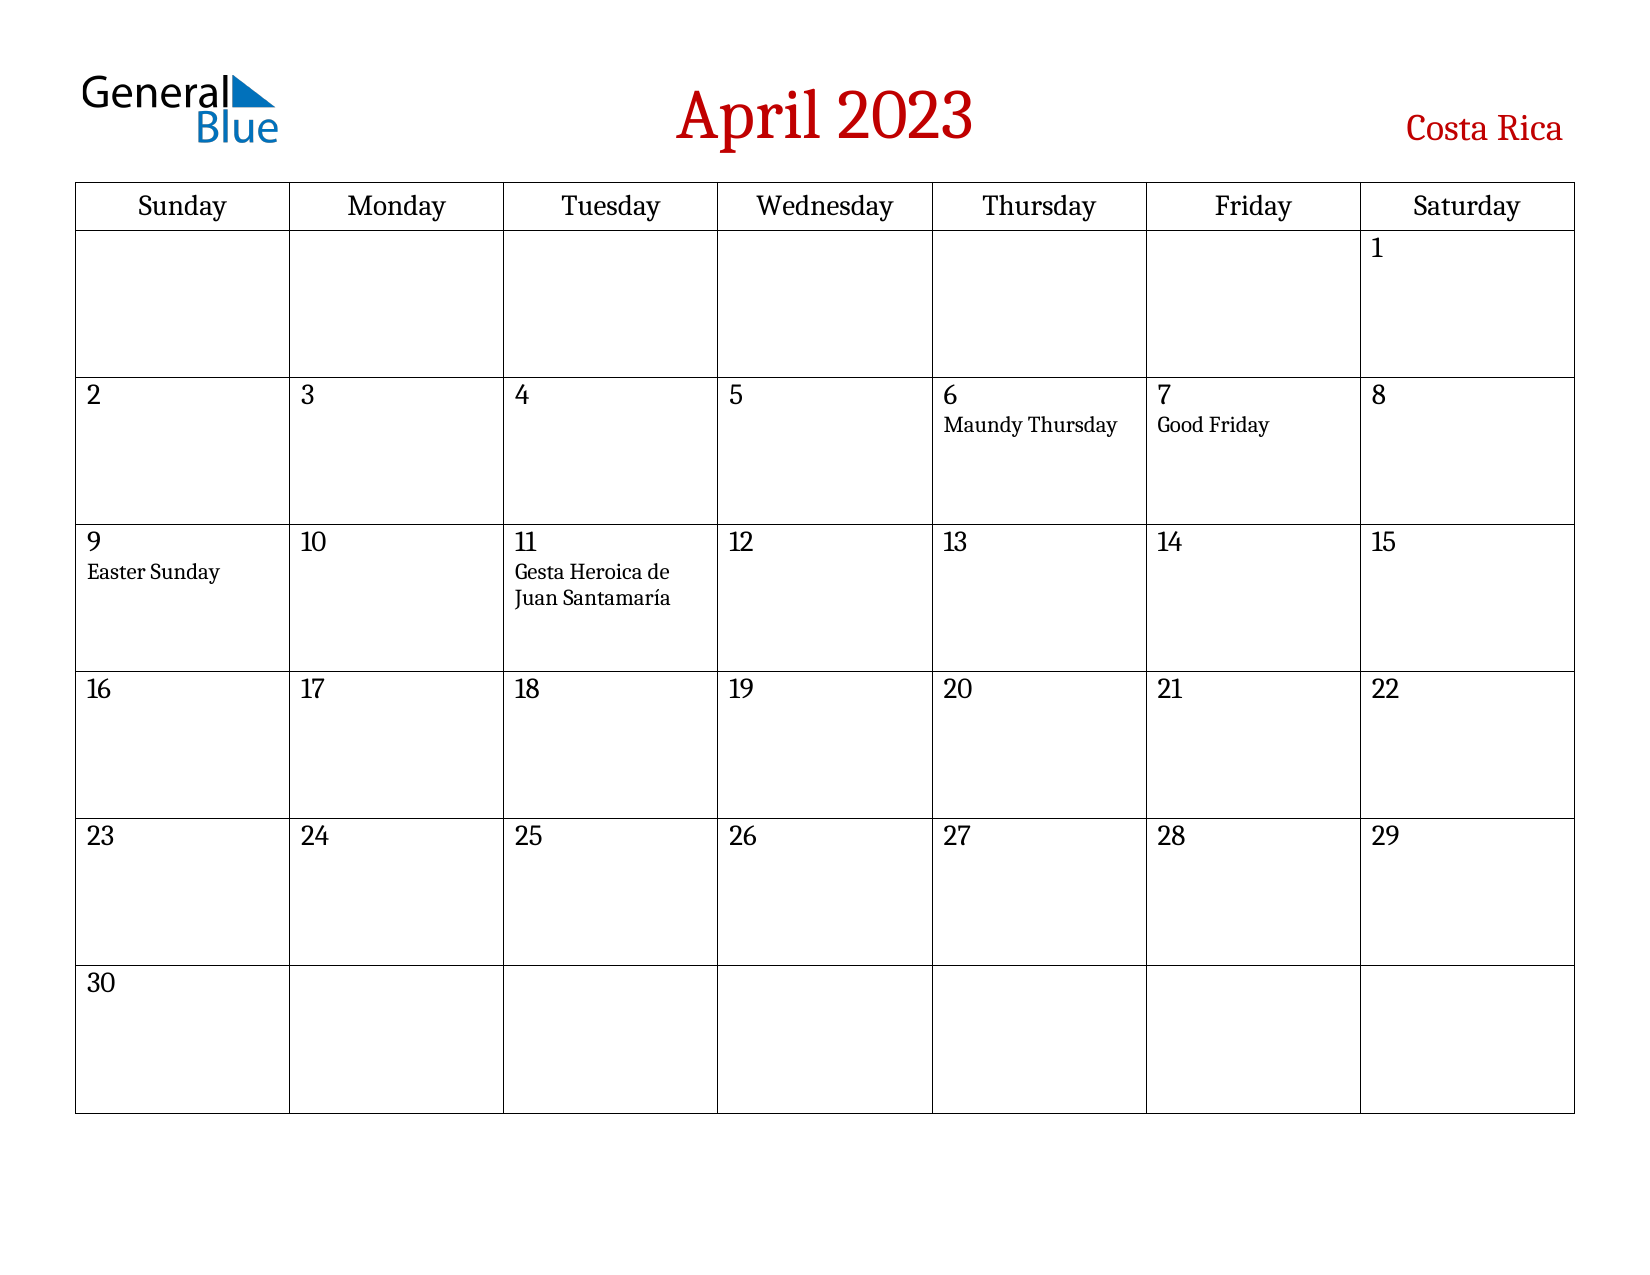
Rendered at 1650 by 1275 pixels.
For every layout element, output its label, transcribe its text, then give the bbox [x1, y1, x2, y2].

table_cell 22 [1361, 672, 1574, 706]
table_cell [504, 966, 717, 1000]
table_cell Saturday [1361, 183, 1574, 230]
table_cell Maundy Thursday [933, 412, 1146, 524]
table_cell 23 [76, 819, 289, 853]
table_cell [1147, 706, 1360, 818]
table_cell 4 [504, 378, 717, 412]
table_cell [1147, 853, 1360, 965]
table_cell [933, 559, 1146, 671]
table_cell Good Friday [1147, 412, 1360, 524]
table_cell [290, 231, 503, 264]
table_cell [76, 265, 289, 377]
table_cell [933, 231, 1146, 264]
table_cell [290, 706, 503, 818]
table_cell Sunday [76, 183, 289, 230]
table_header [76, 75, 503, 182]
table_cell 27 [933, 819, 1146, 853]
table_cell [1147, 966, 1360, 1000]
table_cell [933, 966, 1146, 1000]
table_cell [504, 706, 717, 818]
table_cell [504, 231, 717, 264]
table_cell [290, 265, 503, 377]
table_cell [933, 265, 1146, 377]
table_cell [1361, 853, 1574, 965]
table_cell [290, 1000, 503, 1112]
table_cell [718, 559, 932, 671]
table_cell [718, 706, 932, 818]
table_cell 10 [290, 525, 503, 559]
table_cell 20 [933, 672, 1146, 706]
table_cell 25 [504, 819, 717, 853]
table_cell 3 [290, 378, 503, 412]
table_cell [76, 231, 289, 264]
table_cell [1361, 559, 1574, 671]
table_cell [718, 1000, 932, 1112]
table_cell 15 [1361, 525, 1574, 559]
table_cell Wednesday [718, 183, 932, 230]
table_cell 30 [76, 966, 289, 1000]
table_cell [504, 265, 717, 377]
table_cell [76, 412, 289, 524]
table_cell [933, 706, 1146, 818]
table_cell [1147, 559, 1360, 671]
table_cell 24 [290, 819, 503, 853]
table_cell Monday [290, 183, 503, 230]
table_cell Tuesday [504, 183, 717, 230]
table_cell 16 [76, 672, 289, 706]
table_cell [504, 853, 717, 965]
table_cell [504, 412, 717, 524]
table_cell [718, 231, 932, 264]
table_cell 28 [1147, 819, 1360, 853]
table_cell [718, 853, 932, 965]
table_cell [933, 1000, 1146, 1112]
table_cell 11 [504, 525, 717, 559]
table_cell 17 [290, 672, 503, 706]
table_cell Easter Sunday [76, 559, 289, 671]
picture [82, 75, 278, 143]
table_cell 18 [504, 672, 717, 706]
table_cell [1361, 966, 1574, 1000]
table_cell 19 [718, 672, 932, 706]
table_header Costa Rica [1146, 75, 1574, 182]
table_cell [933, 853, 1146, 965]
table_cell [1147, 265, 1360, 377]
table_cell 29 [1361, 819, 1574, 853]
table_header April 2023 [504, 75, 1146, 182]
table_cell Thursday [933, 183, 1146, 230]
table_cell [1361, 1000, 1574, 1112]
table_cell 8 [1361, 378, 1574, 412]
table_cell [290, 853, 503, 965]
table_cell [76, 853, 289, 965]
table_cell 21 [1147, 672, 1360, 706]
table_cell [1147, 231, 1360, 264]
table_cell [1361, 412, 1574, 524]
table_cell [290, 966, 503, 1000]
table_cell 2 [76, 378, 289, 412]
table_cell [76, 706, 289, 818]
table_cell [718, 412, 932, 524]
table_cell 7 [1147, 378, 1360, 412]
table_cell 5 [718, 378, 932, 412]
table_cell [290, 559, 503, 671]
table_cell [1361, 706, 1574, 818]
table_cell 1 [1361, 231, 1574, 264]
table_cell [718, 265, 932, 377]
table_cell 14 [1147, 525, 1360, 559]
table_cell [504, 1000, 717, 1112]
table_cell [76, 1000, 289, 1112]
table_cell Gesta Heroica de Juan Santamaría [504, 559, 717, 671]
table_cell 9 [76, 525, 289, 559]
table_cell Friday [1147, 183, 1360, 230]
table_cell [290, 412, 503, 524]
table_cell 6 [933, 378, 1146, 412]
table_cell 13 [933, 525, 1146, 559]
table_cell 12 [718, 525, 932, 559]
table_cell 26 [718, 819, 932, 853]
table_cell [1361, 265, 1574, 377]
table_cell [1147, 1000, 1360, 1112]
table_cell [718, 966, 932, 1000]
